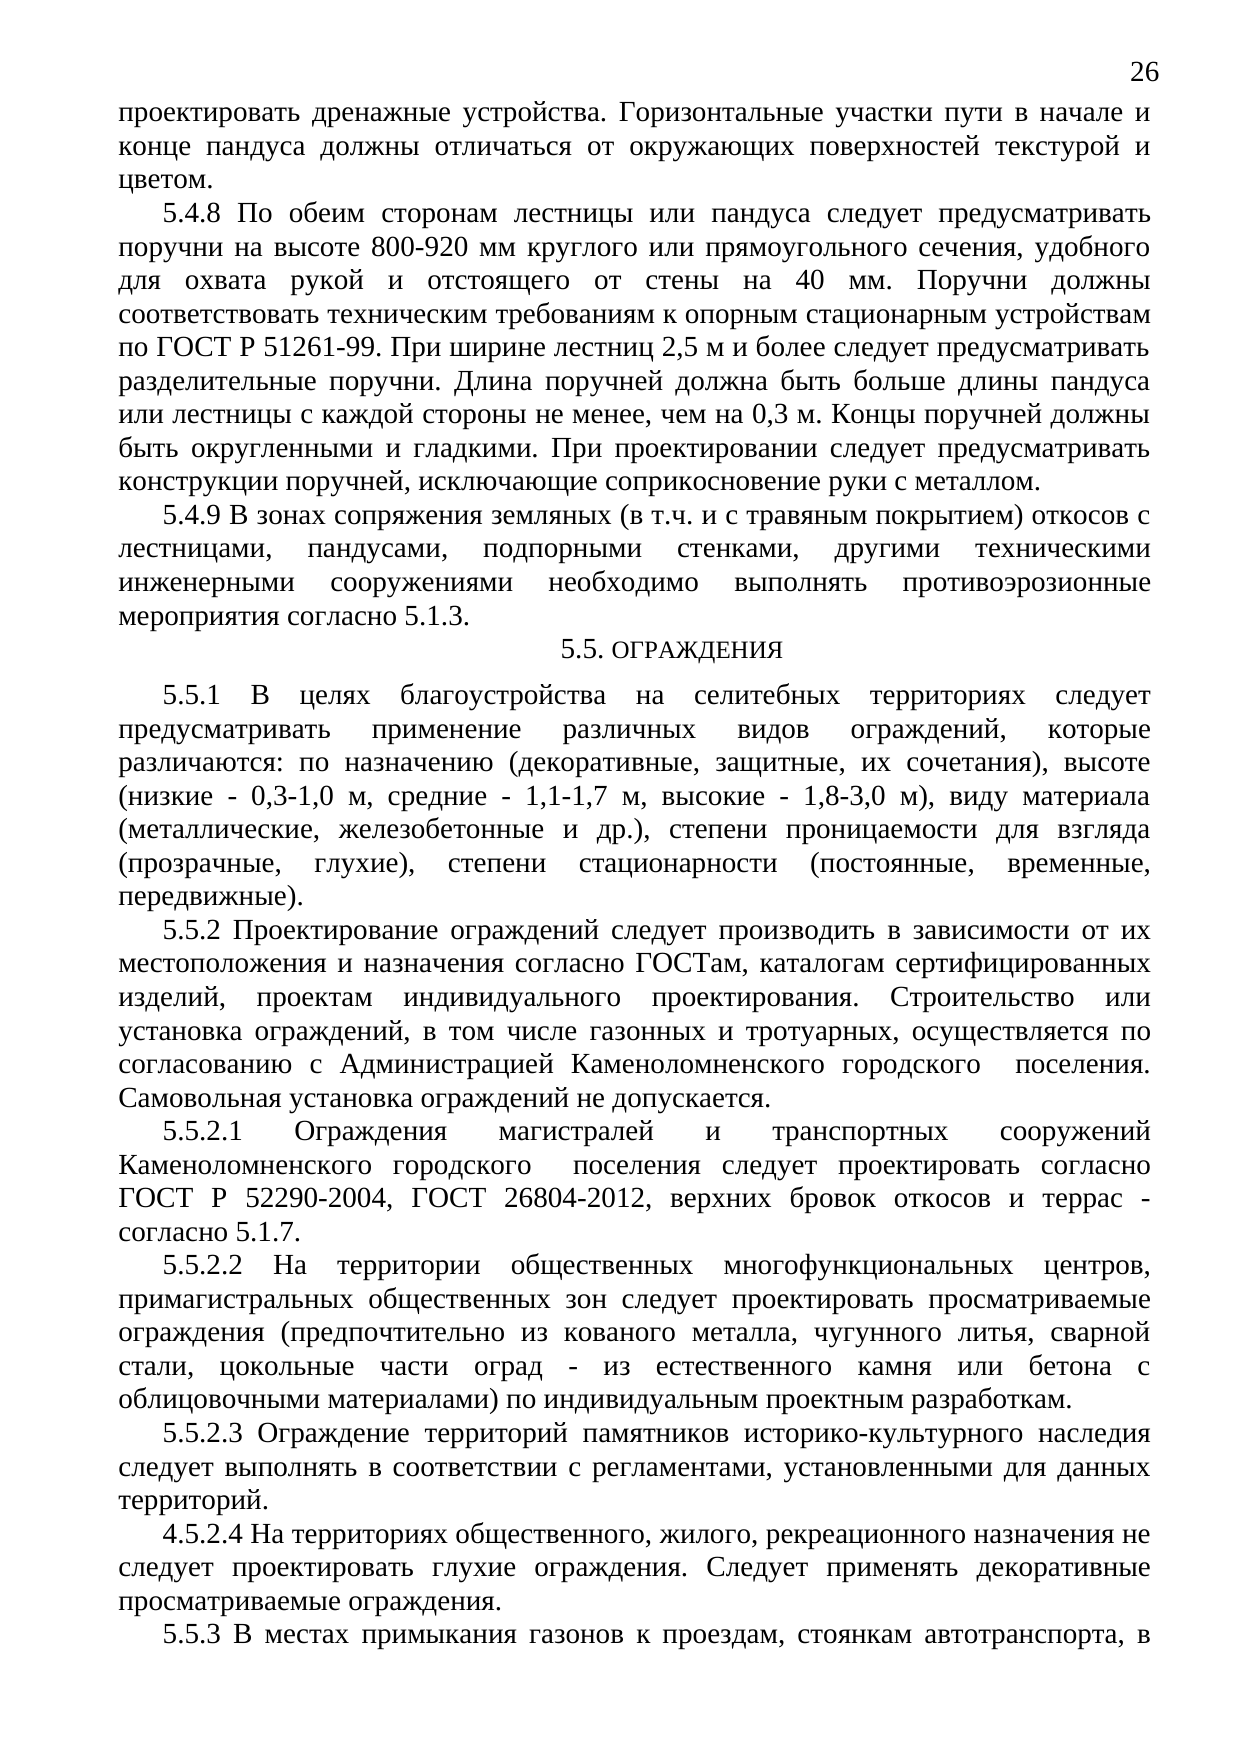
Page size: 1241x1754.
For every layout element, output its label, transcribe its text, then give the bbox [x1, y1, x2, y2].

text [118, 1616, 1152, 1650]
text 5.5.2.2 На территории общественных многофункциональных центров, примагистральных общественных зон следует проектировать просматриваемые ограждения (предпочтительно из кованого металла, чугунного литья, сварной стали, цокольные части оград - из естественного камня или бетона с облицовочными материалами) по индивидуальным проектным разработкам. [118, 1247, 1152, 1415]
text 5.4.9 В зонах сопряжения земляных (в т.ч. и с травяным покрытием) откосов с лестницами, пандусами, подпорными стенками, другими техническими инженерными сооружениями необходимо выполнять противоэрозионные мероприятия согласно 5.1.3. [118, 497, 1152, 631]
text 5.5.2 Проектирование ограждений следует производить в зависимости от их местоположения и назначения согласно ГОСТам, каталогам сертифицированных изделий, проектам индивидуального проектирования. Строительство или установка ограждений, в том числе газонных и тротуарных, осуществляется по согласованию с Администрацией Каменоломненского городского поселения. Самовольная установка ограждений не допускается. [118, 912, 1152, 1113]
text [118, 94, 1152, 195]
text 5.5.1 В целях благоустройства на селитебных территориях следует предусматривать применение различных видов ограждений, которые различаются: по назначению (декоративные, защитные, их сочетания), высоте (низкие - 0,3-, средние - 1,1-, высокие - 1,8-), виду материала (металлические, железобетонные и др.), степени проницаемости для взгляда (прозрачные, глухие), степени стационарности (постоянные, временные, передвижные). [118, 677, 1152, 912]
subtitle 5.5. ОГРАЖДЕНИЯ [118, 631, 1152, 665]
text 4.5.2.4 На территориях общественного, жилого, рекреационного назначения не следует проектировать глухие ограждения. Следует применять декоративные просматриваемые ограждения. [118, 1516, 1152, 1616]
text 5.4.8 По обеим сторонам лестницы или пандуса следует предусматривать поручни на высоте 800- круглого или прямоугольного сечения, удобного для охвата рукой и отстоящего от стены на . Поручни должны соответствовать техническим требованиям к опорным стационарным устройствам по ГОСТ Р 51261-99. При ширине лестниц и более следует предусматривать разделительные поручни. Длина поручней должна быть больше длины пандуса или лестницы с каждой стороны не менее, чем на . Концы поручней должны быть округленными и гладкими. При проектировании следует предусматривать конструкции поручней, исключающие соприкосновение руки с металлом. [118, 195, 1152, 497]
text 5.5.2.1 Ограждения магистралей и транспортных сооружений Каменоломненского городского поселения следует проектировать согласно ГОСТ Р 52290-2004, ГОСТ 26804-2012, верхних бровок откосов и террас - согласно 5.1.7. [118, 1113, 1152, 1247]
text 5.5.2.3 Ограждение территорий памятников историко-культурного наследия следует выполнять в соответствии с регламентами, установленными для данных территорий. [118, 1415, 1152, 1516]
